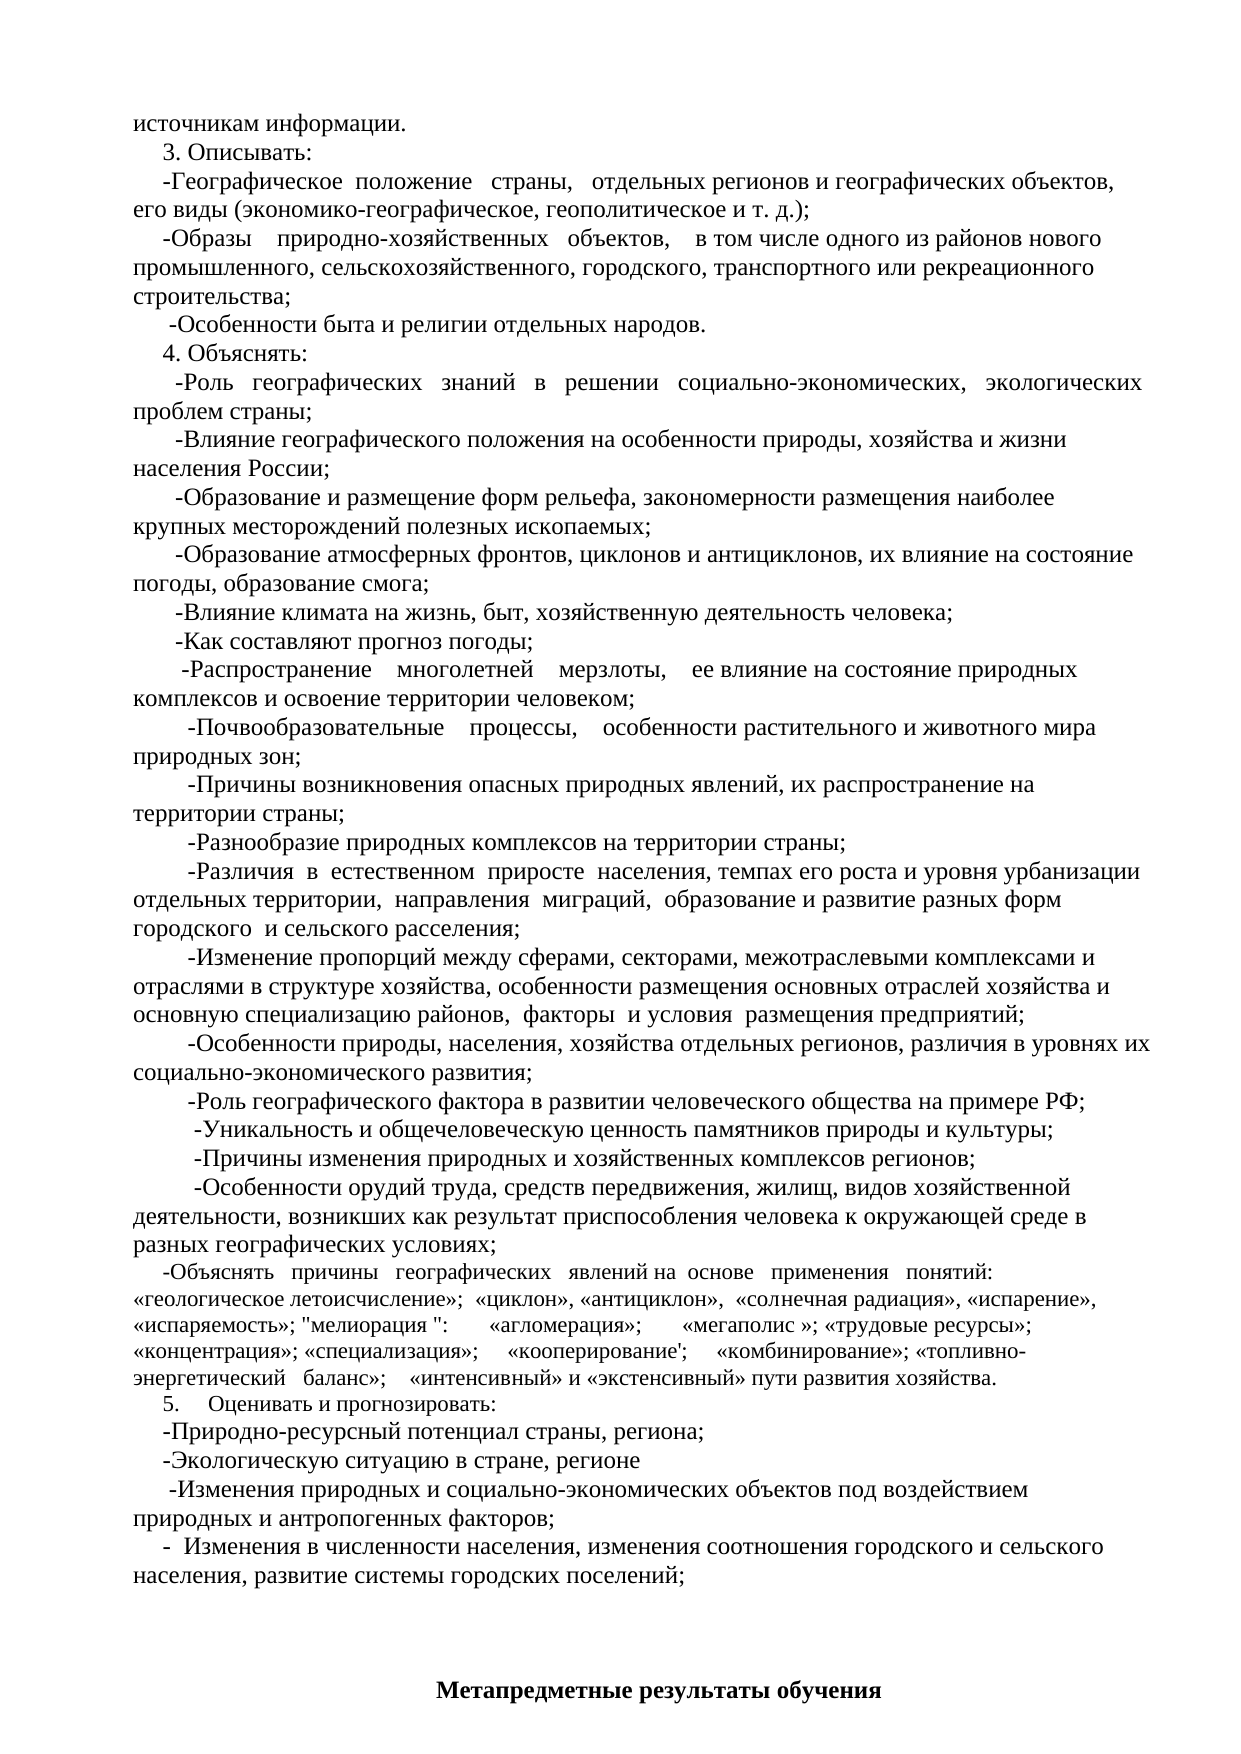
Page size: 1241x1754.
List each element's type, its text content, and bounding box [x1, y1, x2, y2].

text -Экологическую ситуацию в стране, регионе [133, 1445, 1151, 1474]
text -Распространение многолетней мерзлоты, ее влияние на состояние природных комплексов и освоение территории человеком; [133, 654, 1151, 712]
text -Образование и размещение форм рельефа, закономерности размещения наиболее крупных месторождений полезных ископаемых; [133, 482, 1151, 539]
text 3. Описывать: [133, 137, 1151, 166]
text -Изменения природных и социально-экономических объектов под воздействием природных и антропогенных факторов; [133, 1474, 1151, 1531]
text -Почвообразовательные процессы, особенности растительного и животного мира природных зон; [133, 712, 1151, 769]
text -Особенности природы, населения, хозяйства отдельных регионов, различия в уровнях их социально-экономического развития; [133, 1028, 1151, 1086]
text -Причины возникновения опасных природных явлений, их распространение на территории страны; [133, 769, 1151, 827]
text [133, 108, 1151, 137]
text - Изменения в численности населения, изменения соотношения городского и сельского населения, развитие системы городских поселений; [133, 1531, 1151, 1589]
text -Влияние географического положения на особенности природы, хозяйства и жизни населения России; [133, 424, 1151, 482]
text -Уникальность и общечеловеческую ценность памятников природы и культуры; [133, 1114, 1151, 1143]
text 4. Объяснять: [133, 338, 1151, 367]
list Оценивать и прогнозировать: [133, 1390, 1151, 1416]
text -Причины изменения природных и хозяйственных комплексов регионов; [133, 1143, 1151, 1172]
text -Образование атмосферных фронтов, циклонов и антициклонов, их влияние на состояние погоды, образование смога; [133, 539, 1151, 597]
text -Различия в естественном приросте населения, темпах его роста и уровня урбанизации отдельных территории, направления миграций, образование и развитие разных форм городского и сельского расселения; [133, 856, 1151, 942]
text -Как составляют прогноз погоды; [133, 626, 1151, 654]
text -Изменение пропорций между сферами, секторами, межотраслевыми комплексами и отраслями в структуре хозяйства, особенности размещения основных отраслей хозяйства и основную специализацию районов, факторы и условия размещения предприятий; [133, 942, 1151, 1028]
subtitle Метапредметные результаты обучения [133, 1676, 1155, 1705]
text -Разнообразие природных комплексов на территории страны; [133, 827, 1151, 856]
text -Роль географических знаний в решении социально-экономических, экологических проблем страны; [133, 367, 1151, 424]
text -Природно-ресурсный потенциал страны, региона; [133, 1416, 1151, 1445]
text -Географическое положение страны, отдельных регионов и географических объектов, его виды (экономико-географическое, геополитическое и т. д.); [133, 166, 1151, 223]
text -Особенности орудий труда, средств передвижения, жилищ, видов хозяйственной деятельности, возникших как результат приспособления человека к окружающей среде в разных географических условиях; [133, 1172, 1151, 1258]
list -Объяснять причины географических явлений на основе применения понятий: «геологическое летоисчисление»; «циклон», «антициклон», «солнечная радиация», «испарение», «испаряемость»; "мелиорация ": «агломерация»; «мегаполис »; «трудовые ресурсы»; «концентрация»; «специализация»; «кооперирование'; «комбинирование»; «топливно-энергетический баланс»; «интенсивный» и «экстенсивный» пути развития хозяйства. [133, 1258, 1151, 1390]
text -Влияние климата на жизнь, быт, хозяйственную деятельность человека; [133, 597, 1151, 626]
text -Роль географического фактора в развитии человеческого общества на примере РФ; [133, 1086, 1151, 1114]
text -Образы природно-хозяйственных объектов, в том числе одного из районов нового промышленного, сельскохозяйственного, городского, транспортного или рекреационного строительства; [133, 223, 1151, 309]
text -Особенности быта и религии отдельных народов. [133, 309, 1151, 338]
